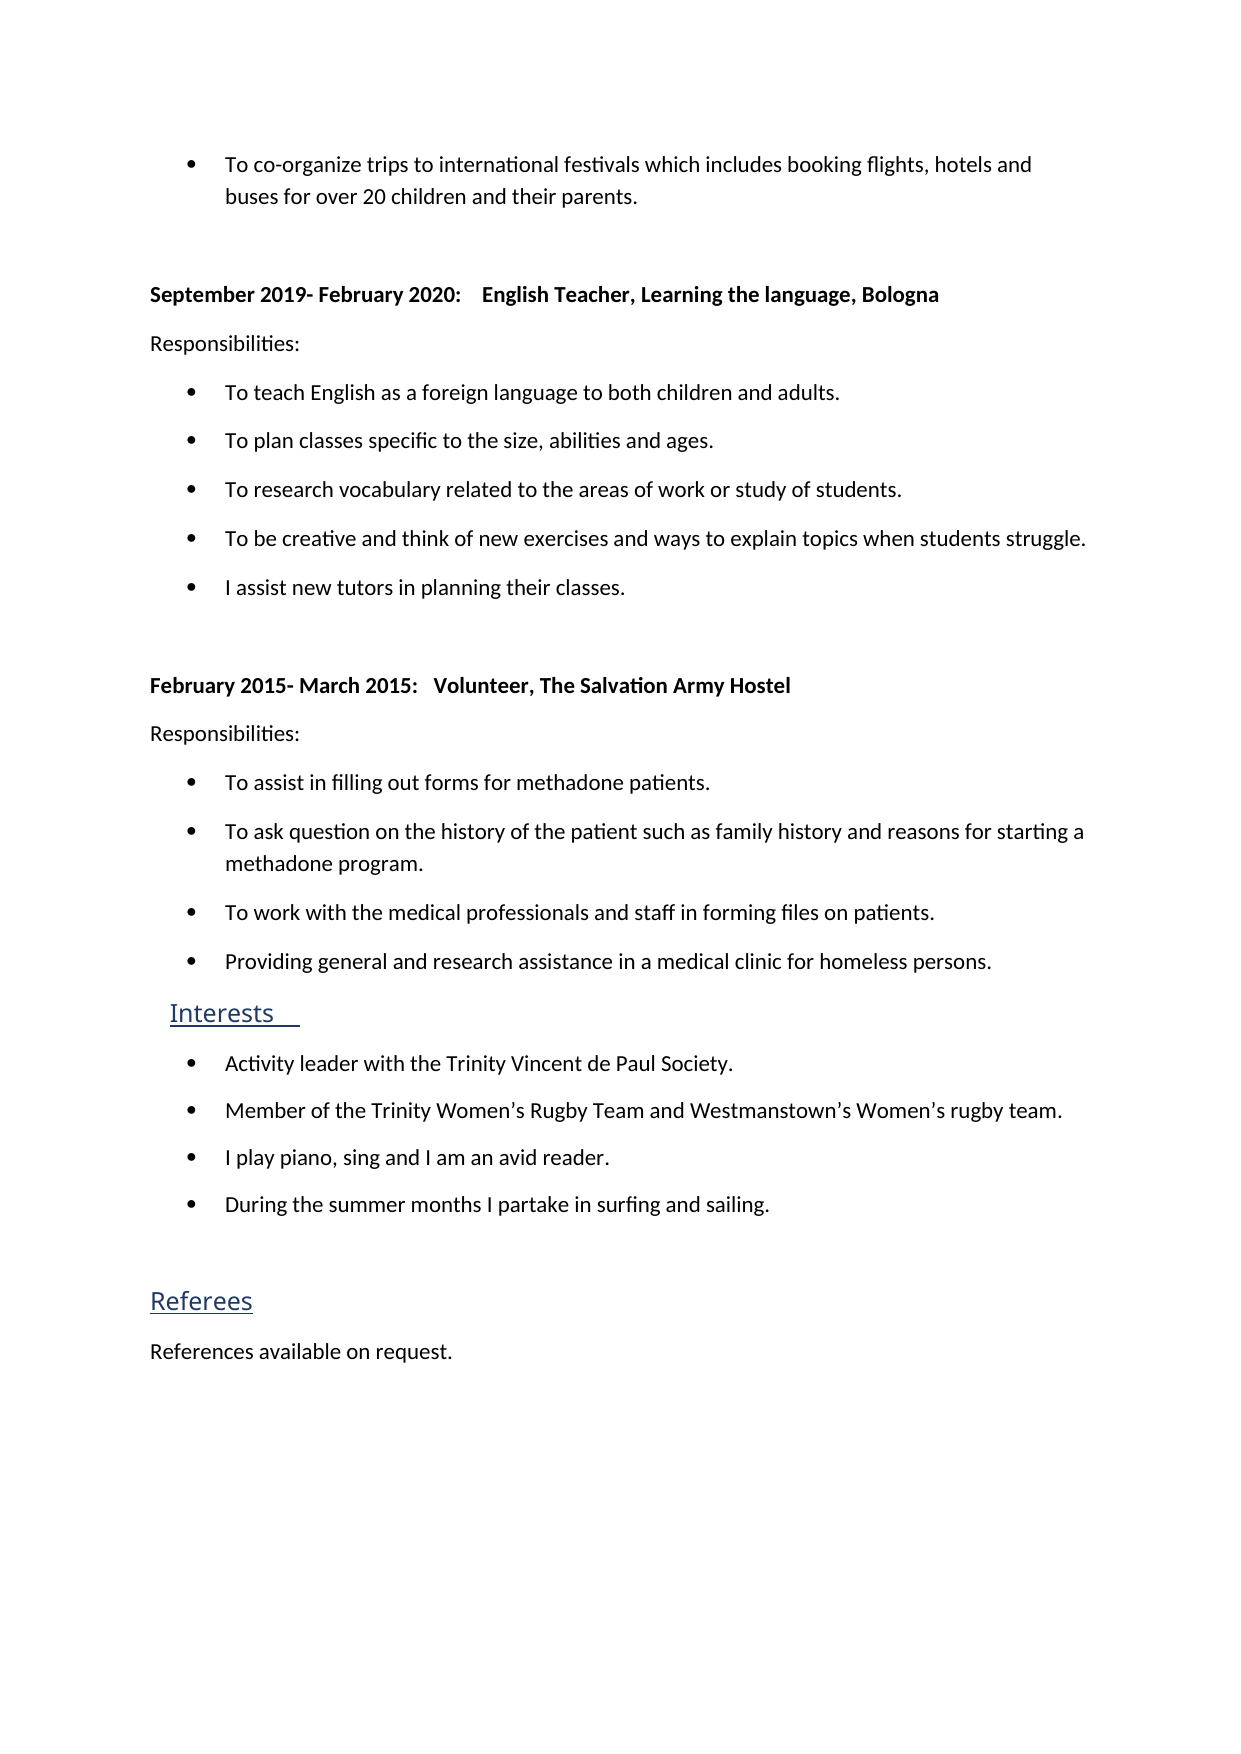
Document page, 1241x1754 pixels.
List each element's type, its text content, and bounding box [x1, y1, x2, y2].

text September 2019- February 2020: English Teacher, Learning the language, Bologna [150, 280, 1090, 308]
list Activity leader with the Trinity Vincent de Paul Society. [187, 1049, 1090, 1077]
list To assist in filling out forms for methadone patients. [187, 768, 1090, 796]
list During the summer months I partake in surfing and sailing. [187, 1190, 1090, 1218]
list To work with the medical professionals and staff in forming files on patients. [187, 898, 1090, 926]
text February 2015- March 2015: Volunteer, The Salvation Army Hostel [150, 671, 1090, 699]
text Referees [150, 1284, 1090, 1318]
list To teach English as a foreign language to both children and adults. [187, 378, 1090, 406]
list To be creative and think of new exercises and ways to explain topics when students struggle. [187, 524, 1090, 552]
text References available on request. [150, 1337, 1090, 1365]
list Providing general and research assistance in a medical clinic for homeless persons. [187, 947, 1090, 975]
list To plan classes specific to the size, abilities and ages. [187, 426, 1090, 454]
list Member of the Trinity Women’s Rugby Team and Westmanstown’s Women’s rugby team. [187, 1096, 1090, 1124]
text Responsibilities: [150, 719, 1090, 748]
text Responsibilities: [150, 329, 1090, 357]
list To ask question on the history of the patient such as family history and reasons for starting a methadone program. [187, 817, 1090, 877]
list I play piano, sing and I am an avid reader. [187, 1143, 1090, 1171]
text Interests [150, 996, 1090, 1030]
list I assist new tutors in planning their classes. [187, 573, 1090, 601]
list To co-organize trips to international festivals which includes booking flights, hotels and buses for over 20 children and their parents. [187, 150, 1090, 210]
list To research vocabulary related to the areas of work or study of students. [187, 475, 1090, 503]
